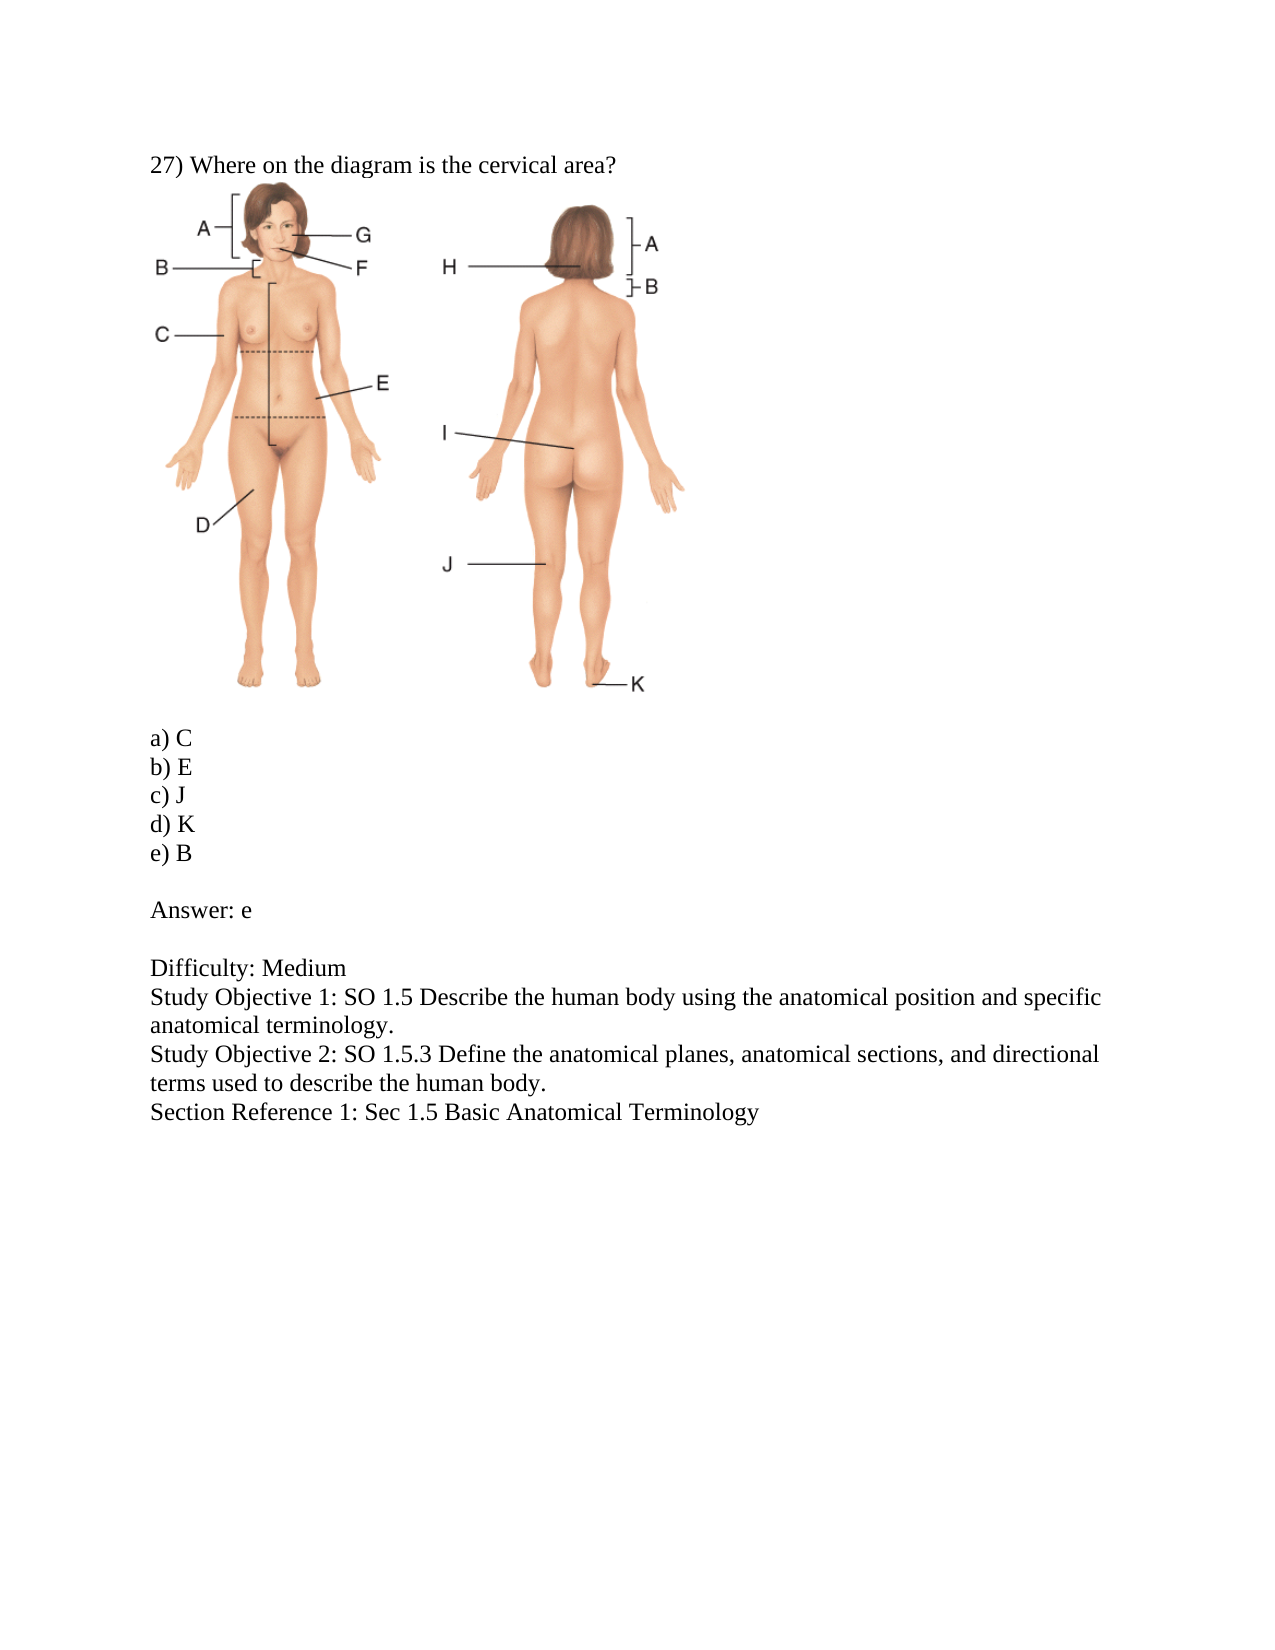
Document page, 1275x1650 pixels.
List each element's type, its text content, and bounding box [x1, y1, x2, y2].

text Study Objective 2: SO 1.5.3 Define the anatomical planes, anatomical sections, and directional terms used to describe the human body. [150, 1039, 1125, 1097]
text Answer: e [150, 896, 1125, 924]
text b) E [150, 752, 1125, 781]
text Section Reference 1: Sec 1.5 Basic Anatomical Terminology [150, 1097, 1125, 1126]
text Difficulty: Medium [150, 953, 1125, 982]
text c) J [150, 781, 1125, 809]
text Study Objective 1: SO 1.5 Describe the human body using the anatomical position and specific anatomical terminology. [150, 982, 1125, 1039]
text d) K [150, 809, 1125, 838]
text a) C [150, 723, 1125, 752]
text e) B [150, 838, 1125, 867]
picture [150, 178, 690, 695]
